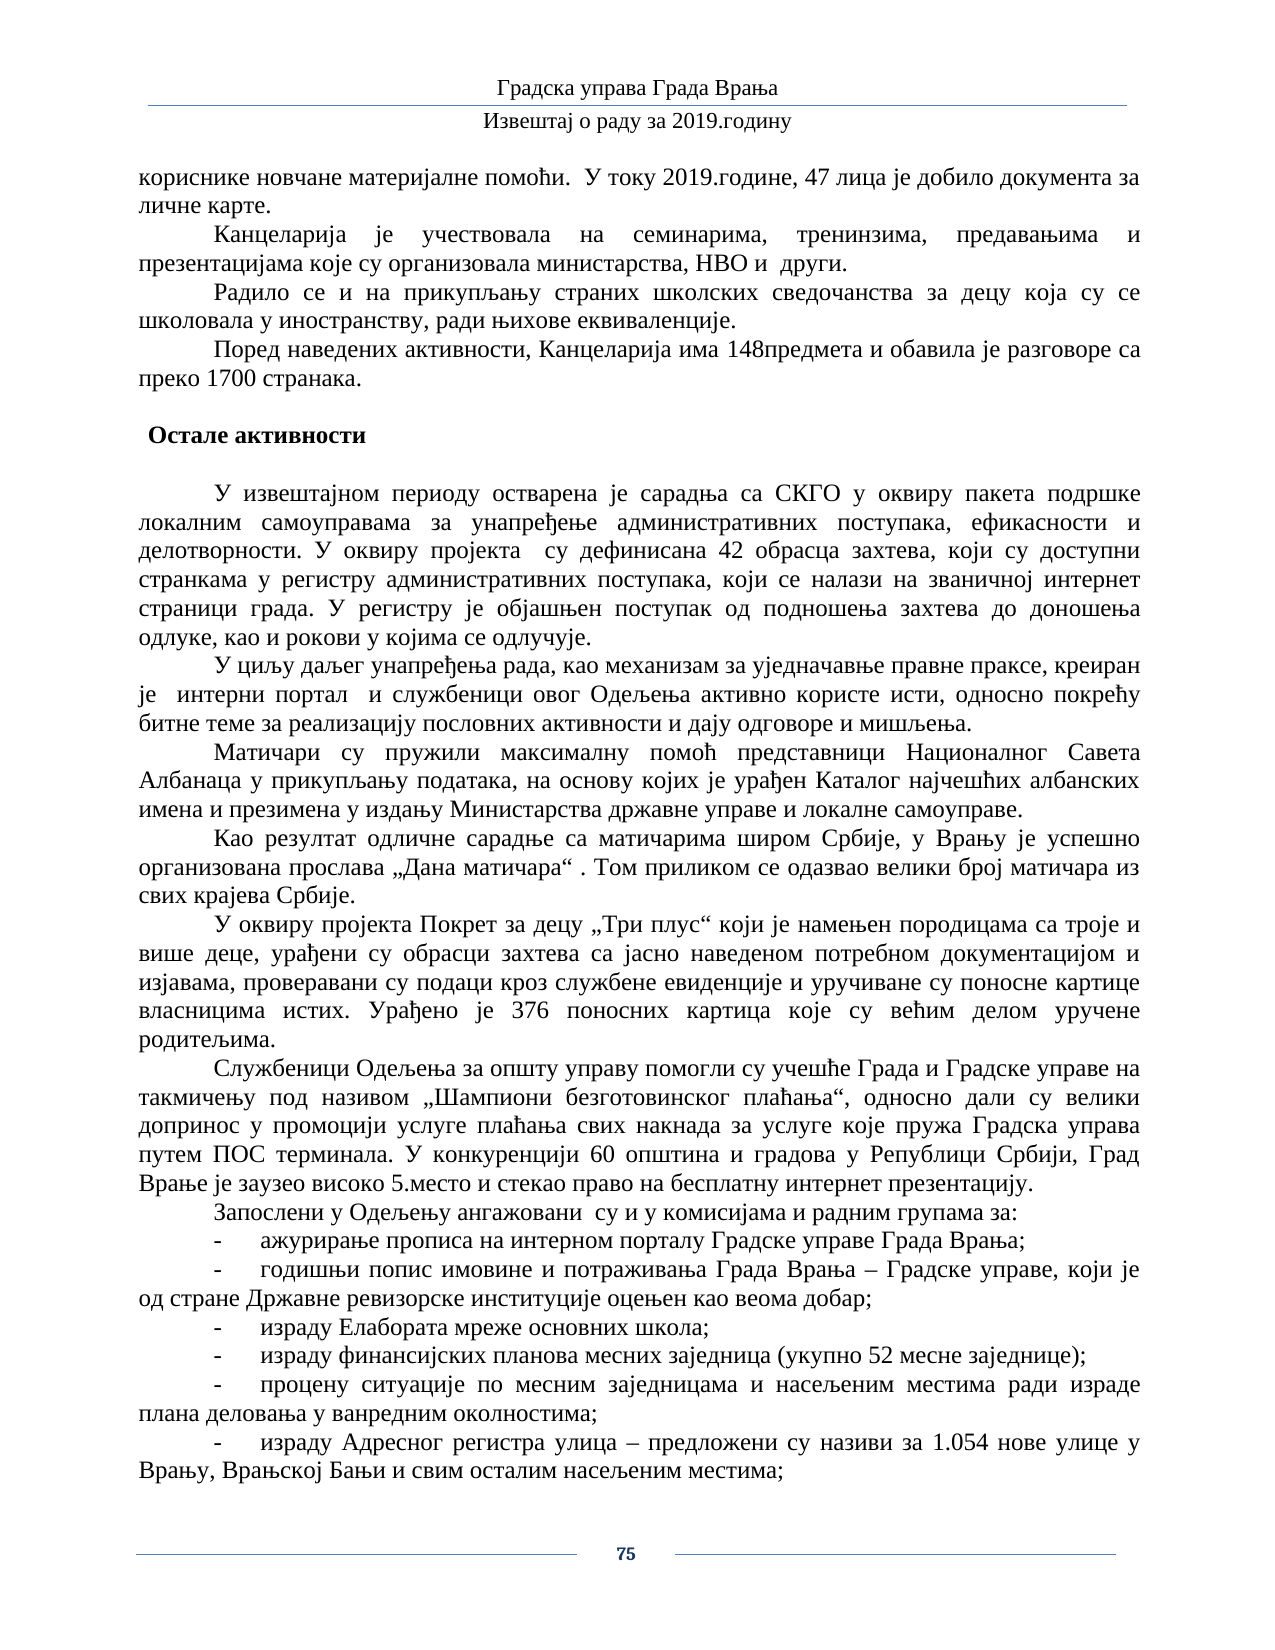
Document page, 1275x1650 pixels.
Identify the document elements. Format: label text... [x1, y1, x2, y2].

list Поред наведених активности, Канцеларија има 148предмета и обавила је разговоре са преко 1700 странака. [138, 334, 1141, 392]
list процену ситуације по месним заједницама и насељеним местима ради израде плана деловања у ванредним околностима; [138, 1369, 1141, 1427]
list израду Елабората мреже основних школа; [138, 1312, 1141, 1340]
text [138, 162, 1141, 219]
list годишњи попис имовине и потраживања Града Врања – Градске управе, који је од стране Државне ревизорске институције оцењен као веома добар; [138, 1254, 1141, 1312]
text Матичари су пружили максималну помоћ представници Националног Савета Албанаца у прикупљању података, на основу којих је урађен Каталог најчешћих албанских имена и презимена у издању Министарства државне управе и локалне самоуправе. [138, 737, 1141, 823]
text Радило се и на прикупљању страних школских сведочанства за децу која су се школовала у иностранству, ради њихове еквиваленције. [138, 277, 1141, 334]
list израду Адресног регистра улица – предложени су називи за 1.054 нове улице у Врању, Врањској Бањи и свим осталим насељеним местима; [138, 1427, 1141, 1484]
text У оквиру пројекта Покрет за децу „Три плус“ који је намењен породицама са троје и више деце, урађени су обрасци захтева са јасно наведеном потребном документацијом и изјавама, проверавани су подаци кроз службене евиденције и уручиване су поносне картице власницима истих. Урађено је 376 поносних картица које су већим делом уручене родитељима. [138, 909, 1141, 1053]
list ажурирање прописа на интерном порталу Градске управе Града Врања; [138, 1225, 1141, 1254]
text Запослени у Одељењу ангажовани су и у комисијама и радним групама за: [138, 1197, 1141, 1225]
text Канцеларија је учествовала на семинарима, тренинзима, предавањима и презентацијама које су организовала министарства, НВО и други. [138, 219, 1141, 277]
list израду финансијских планова месних заједница (укупно 52 месне заједнице); [138, 1340, 1141, 1369]
text У циљу даљег унапређења рада, као механизам за уједначавње правне праксе, креиран је интерни портал и службеници овог Одељења активно користе исти, односно покрећу битне теме за реализацију пословних активности и дају одговоре и мишљења. [138, 650, 1141, 737]
text Остале активности [148, 420, 1141, 449]
text Као резултат одличне сарадње са матичарима широм Србије, у Врању је успешно организована прослава „Дана матичара“ . Том приликом се одазвао велики број матичара из свих крајева Србије. [138, 823, 1141, 909]
text Службеници Одељења за општу управу помогли су учешће Града и Градске управе на такмичењу под називом „Шампиони безготовинског плаћања“, односно дали су велики допринос у промоцији услуге плаћања свих накнада за услуге које пружа Градска управа путем ПОС терминала. У конкуренцији 60 општина и градова у Републици Србији, Град Врање је заузео високо 5.место и стекао право на бесплатну интернет презентацију. [138, 1053, 1141, 1197]
text У извештајном периоду остварена је сарадња са СКГО у оквиру пакета подршке локалним самоуправама за унапређење административних поступака, ефикасности и делотворности. У оквиру пројекта су дефинисана 42 обрасца захтева, који су доступни странкама у регистру административних поступака, који се налази на званичној интернет страници града. У регистру је објашњен поступак од подношења захтева до доношења одлуке, као и рокови у којима се одлучује. [138, 478, 1141, 650]
